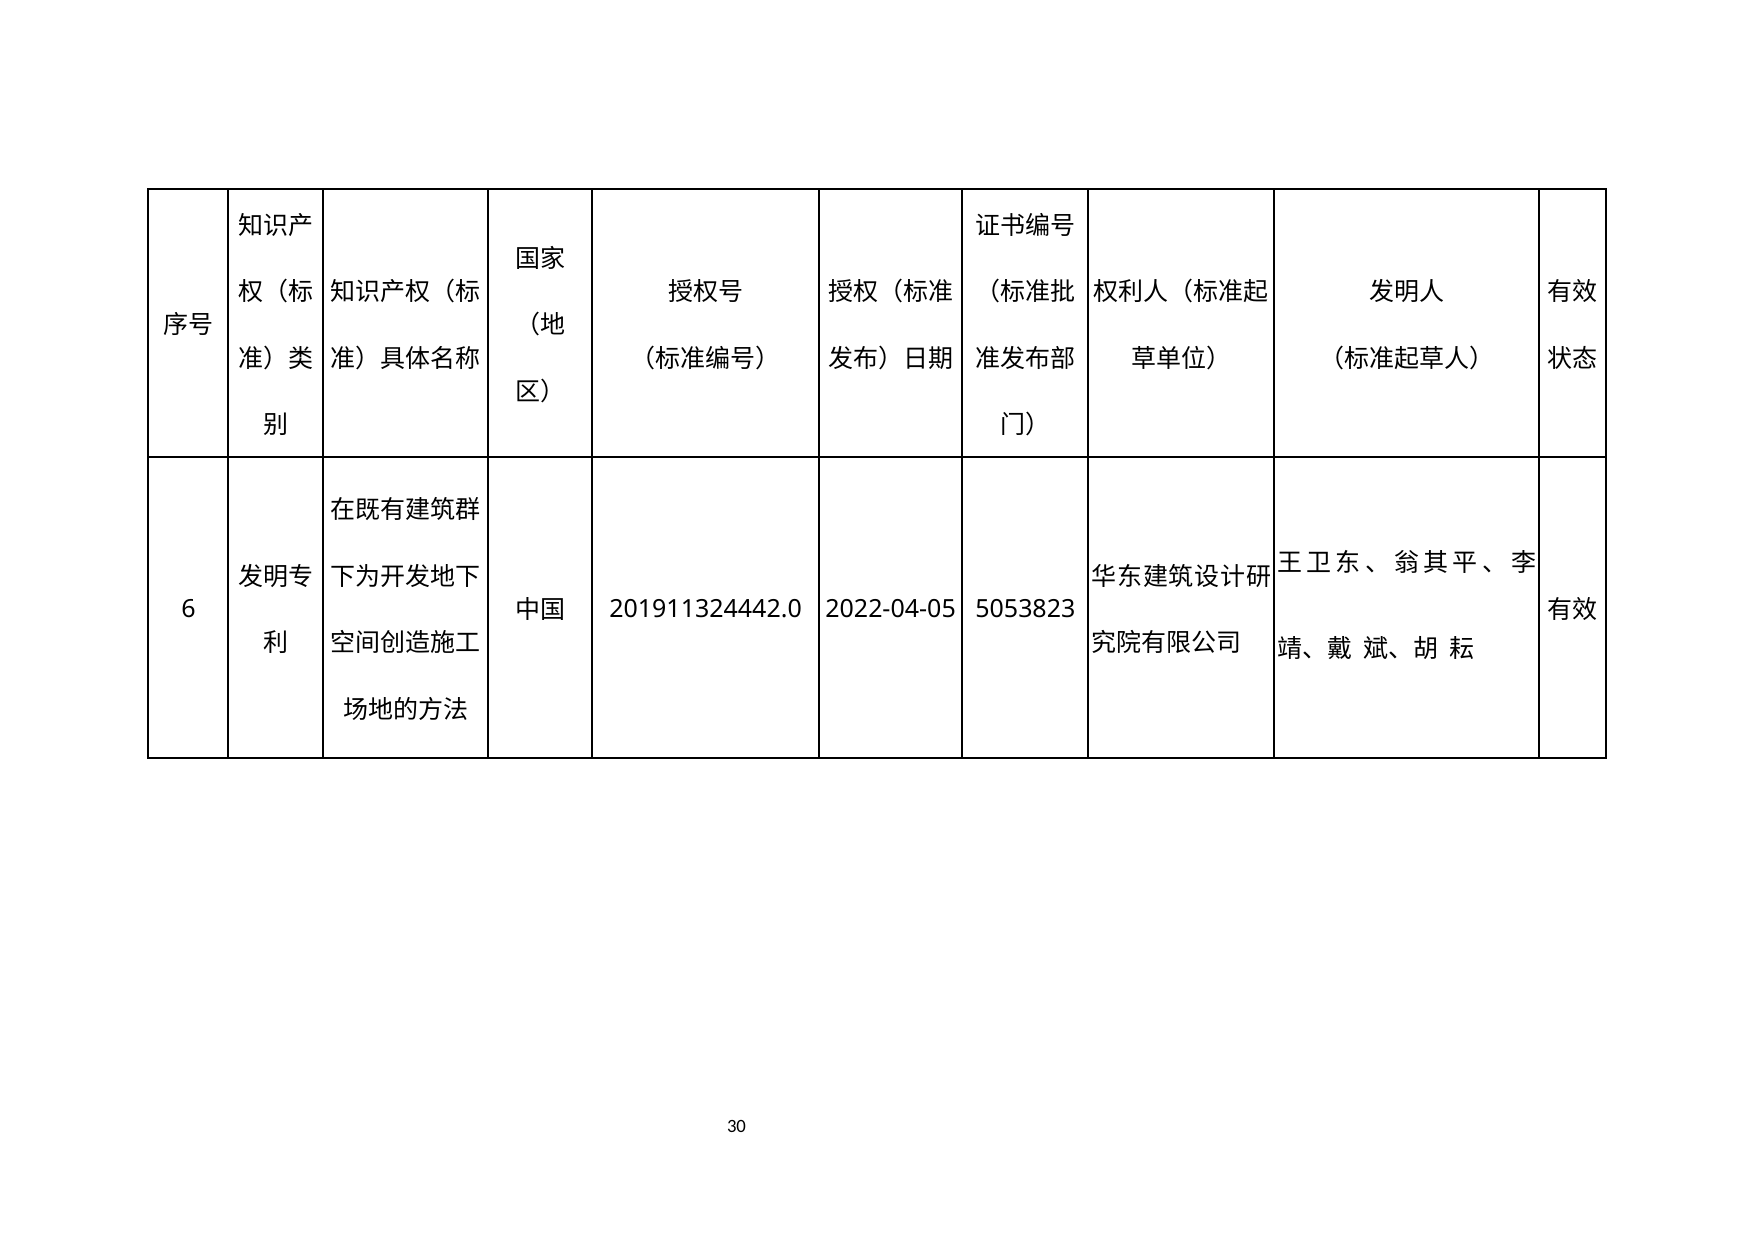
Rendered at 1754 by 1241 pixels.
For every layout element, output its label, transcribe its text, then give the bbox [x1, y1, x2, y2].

table_cell 中国 [489, 458, 591, 757]
table_cell 2022-04-05 [820, 458, 961, 757]
table_header 证书编号（标准批准发布部门） [963, 190, 1087, 456]
table_header 序号 [149, 190, 227, 456]
table_header 发明人 （标准起草人） [1275, 190, 1538, 456]
table_cell 有效 [1540, 458, 1605, 757]
table_cell 在既有建筑群下为开发地下空间创造施工场地的方法 [324, 458, 487, 757]
table_cell 王卫东、翁其平、李 靖、戴 斌、胡 耘 [1275, 458, 1538, 757]
table_cell 6 [149, 458, 227, 757]
table_header 知识产权（标准）类别 [229, 190, 322, 456]
table_cell 201911324442.0 [593, 458, 818, 757]
table_cell 华东建筑设计研究院有限公司 [1089, 458, 1273, 757]
table_header 国家 （地区） [489, 190, 591, 456]
table_header 授权（标准发布）日期 [820, 190, 961, 456]
table_header 有效状态 [1540, 190, 1605, 456]
table_header 权利人（标准起草单位） [1089, 190, 1273, 456]
table_cell 发明专利 [229, 458, 322, 757]
table_header 知识产权（标准）具体名称 [324, 190, 487, 456]
table_cell 5053823 [963, 458, 1087, 757]
table_header 授权号 （标准编号） [593, 190, 818, 456]
